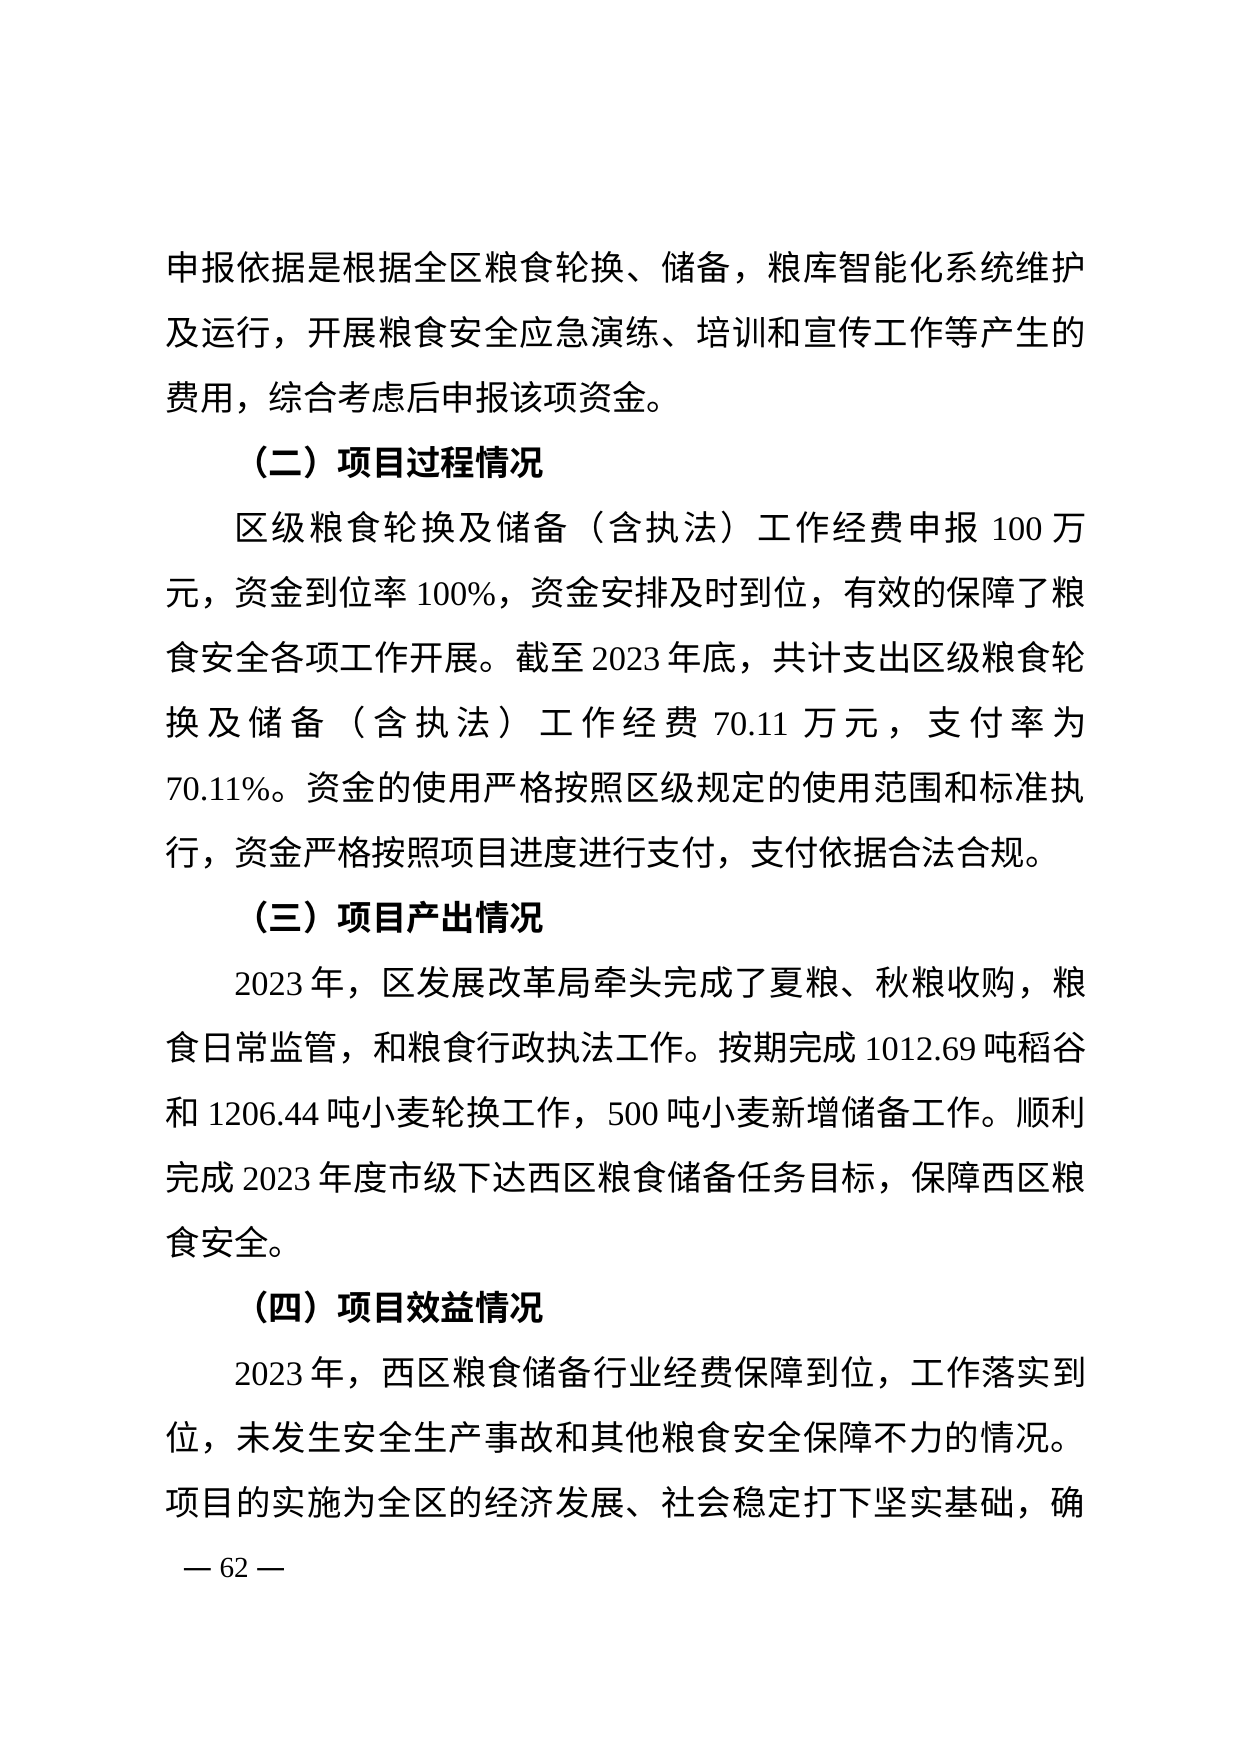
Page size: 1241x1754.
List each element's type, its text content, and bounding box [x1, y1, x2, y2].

text （三）项目产出情况 [165, 883, 1087, 948]
text （二）项目过程情况 [165, 428, 1087, 493]
text 2023年，区发展改革局牵头完成了夏粮、秋粮收购，粮食日常监管，和粮食行政执法工作。按期完成1012.69吨稻谷和1206.44吨小麦轮换工作，500吨小麦新增储备工作。顺利完成2023年度市级下达西区粮食储备任务目标，保障西区粮食安全。 [165, 948, 1087, 1273]
text 区级粮食轮换及储备（含执法）工作经费申报100万元，资金到位率100%，资金安排及时到位，有效的保障了粮食安全各项工作开展。截至2023年底，共计支出区级粮食轮换及储备（含执法）工作经费70.11万元，支付率为70.11%。资金的使用严格按照区级规定的使用范围和标准执行，资金严格按照项目进度进行支付，支付依据合法合规。 [165, 493, 1087, 883]
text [165, 1338, 1087, 1533]
text （四）项目效益情况 [165, 1273, 1087, 1338]
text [165, 233, 1087, 428]
